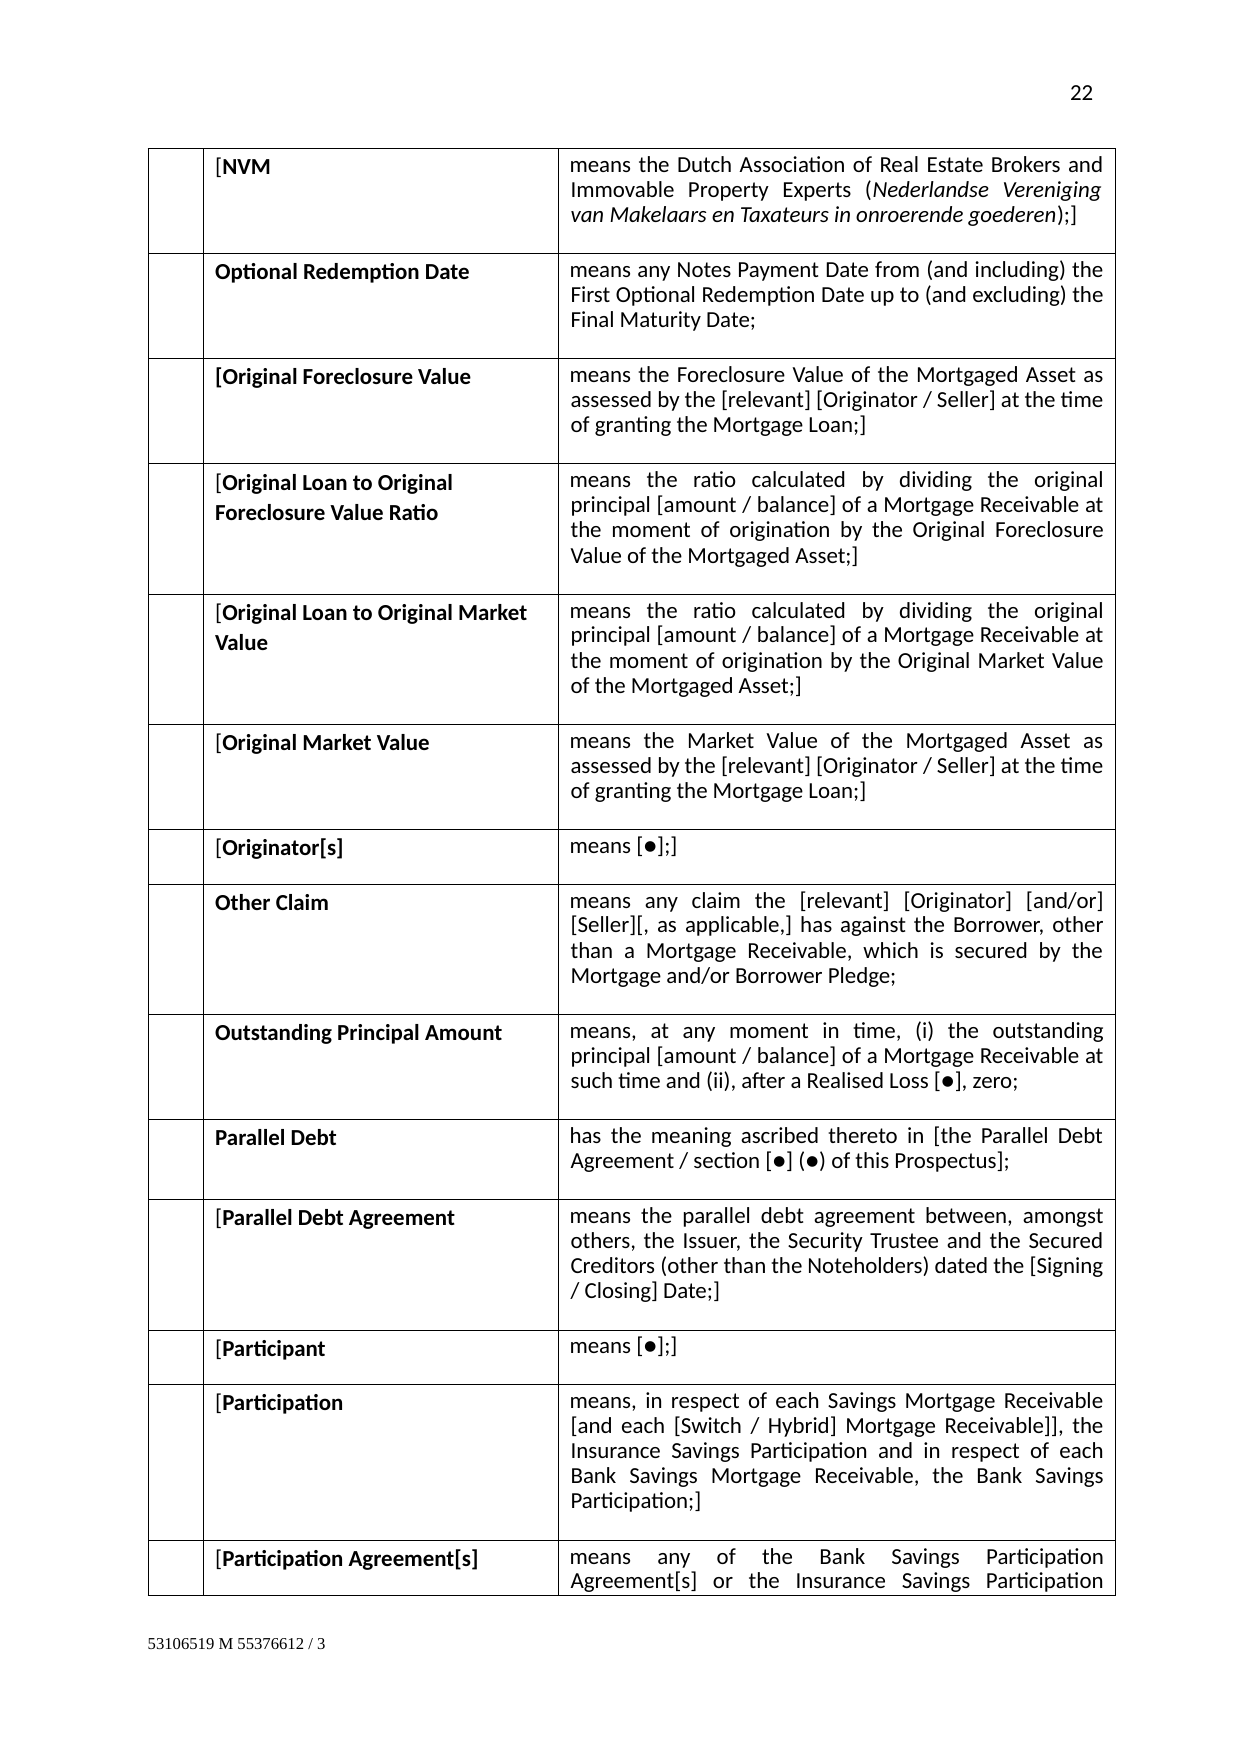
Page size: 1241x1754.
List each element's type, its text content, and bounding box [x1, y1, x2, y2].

table_cell Other Claim [204, 885, 558, 1014]
table_cell [NVM [204, 149, 558, 253]
table_cell [149, 1120, 203, 1199]
table_cell [149, 1385, 203, 1540]
table_cell means, in respect of each Savings Mortgage Receivable [and each [Switch / Hybrid] Mortgage Receivable]], the Insurance Savings Participation and in respect of each Bank Savings Mortgage Receivable, the Bank Savings Participation;] [559, 1385, 1115, 1540]
table_cell [149, 359, 203, 463]
table_cell means any claim the [relevant] [Originator] [and/or] [Seller][, as applicable,] has against the Borrower, other than a Mortgage Receivable, which is secured by the Mortgage and/or Borrower Pledge; [559, 885, 1115, 1014]
table_cell [149, 254, 203, 358]
table_cell Outstanding Principal Amount [204, 1015, 558, 1119]
table_cell Parallel Debt [204, 1120, 558, 1199]
table_cell has the meaning ascribed thereto in [the Parallel Debt Agreement / section [●] (●) of this Prospectus]; [559, 1120, 1115, 1199]
table_cell [149, 595, 203, 724]
table_cell [Original Loan to Original Foreclosure Value Ratio [204, 464, 558, 594]
table_cell [Originator[s] [204, 830, 558, 884]
table_cell means the ratio calculated by dividing the original principal [amount / balance] of a Mortgage Receivable at the moment of origination by the Original Market Value of the Mortgaged Asset;] [559, 595, 1115, 724]
table_cell means any Notes Payment Date from (and including) the First Optional Redemption Date up to (and excluding) the Final Maturity Date; [559, 254, 1115, 358]
table_cell means the parallel debt agreement between, amongst others, the Issuer, the Security Trustee and the Secured Creditors (other than the Noteholders) dated the [Signing / Closing] Date;] [559, 1200, 1115, 1329]
table_cell [149, 1541, 203, 1594]
table_cell means the Dutch Association of Real Estate Brokers and Immovable Property Experts (Nederlandse Vereniging van Makelaars en Taxateurs in onroerende goederen);] [559, 149, 1115, 253]
table_cell Optional Redemption Date [204, 254, 558, 358]
table_cell means, at any moment in time, (i) the outstanding principal [amount / balance] of a Mortgage Receivable at such time and (ii), after a Realised Loss [●], zero; [559, 1015, 1115, 1119]
table_cell [149, 1331, 203, 1384]
table_cell means the Market Value of the Mortgaged Asset as assessed by the [relevant] [Originator / Seller] at the time of granting the Mortgage Loan;] [559, 725, 1115, 829]
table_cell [559, 1541, 1115, 1594]
table_cell [Original Loan to Original Market Value [204, 595, 558, 724]
table_cell [Parallel Debt Agreement [204, 1200, 558, 1329]
table_cell [Participation [204, 1385, 558, 1540]
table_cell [204, 1541, 558, 1594]
table_cell [Original Foreclosure Value [204, 359, 558, 463]
table_cell [149, 1015, 203, 1119]
table_cell [149, 1200, 203, 1329]
table_cell means the ratio calculated by dividing the original principal [amount / balance] of a Mortgage Receivable at the moment of origination by the Original Foreclosure Value of the Mortgaged Asset;] [559, 464, 1115, 594]
table_cell [149, 149, 203, 253]
table_cell means [●];] [559, 1331, 1115, 1384]
table_cell means [●];] [559, 830, 1115, 884]
table_cell [149, 464, 203, 594]
table_cell means the Foreclosure Value of the Mortgaged Asset as assessed by the [relevant] [Originator / Seller] at the time of granting the Mortgage Loan;] [559, 359, 1115, 463]
table_cell [149, 885, 203, 1014]
table_cell [Participant [204, 1331, 558, 1384]
table_cell [Original Market Value [204, 725, 558, 829]
table_cell [149, 725, 203, 829]
table_cell [149, 830, 203, 884]
